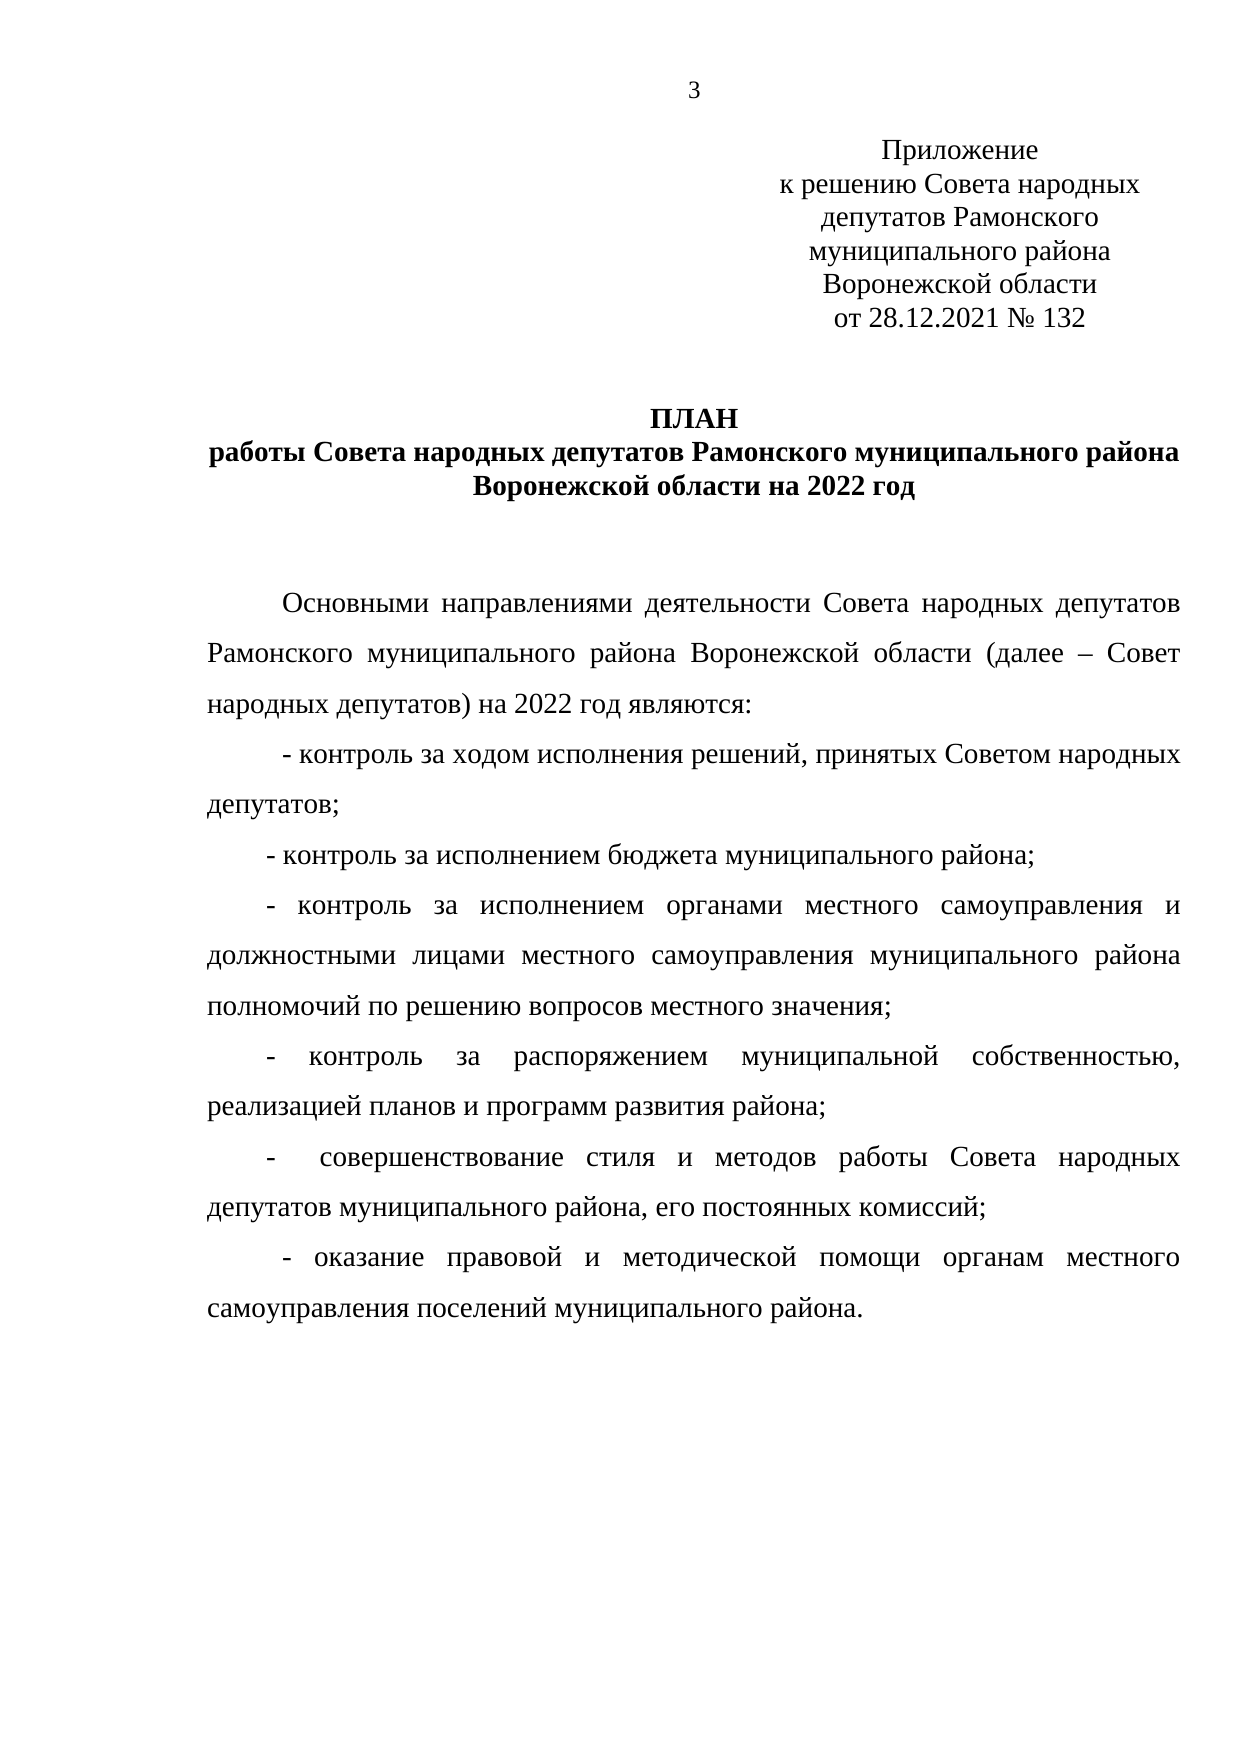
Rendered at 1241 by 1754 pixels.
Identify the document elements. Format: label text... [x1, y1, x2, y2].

text Основными направлениями деятельности Совета народных депутатов Рамонского муниципального района Воронежской области (далее – Совет народных депутатов) на 2022 год являются: [207, 585, 1181, 719]
text - контроль за исполнением бюджета муниципального района; [207, 837, 1181, 870]
text работы Совета народных депутатов Рамонского муниципального района Воронежской области на 2022 год [207, 434, 1181, 501]
text - совершенствование стиля и методов работы Совета народных депутатов муниципального района, его постоянных комиссий; [207, 1139, 1181, 1223]
text ПЛАН [207, 401, 1181, 434]
text - оказание правовой и методической помощи органам местного самоуправления поселений муниципального района. [207, 1239, 1181, 1323]
text к решению Совета народных депутатов Рамонского муниципального района Воронежской области [738, 166, 1181, 300]
text - контроль за исполнением органами местного самоуправления и должностными лицами местного самоуправления муниципального района полномочий по решению вопросов местного значения; [207, 887, 1181, 1021]
text - контроль за распоряжением муниципальной собственностью, реализацией планов и программ развития района; [207, 1038, 1181, 1122]
text от 28.12.2021 № 132 [738, 300, 1181, 334]
text - контроль за ходом исполнения решений, принятых Советом народных депутатов; [207, 736, 1181, 820]
text Приложение [738, 132, 1181, 166]
